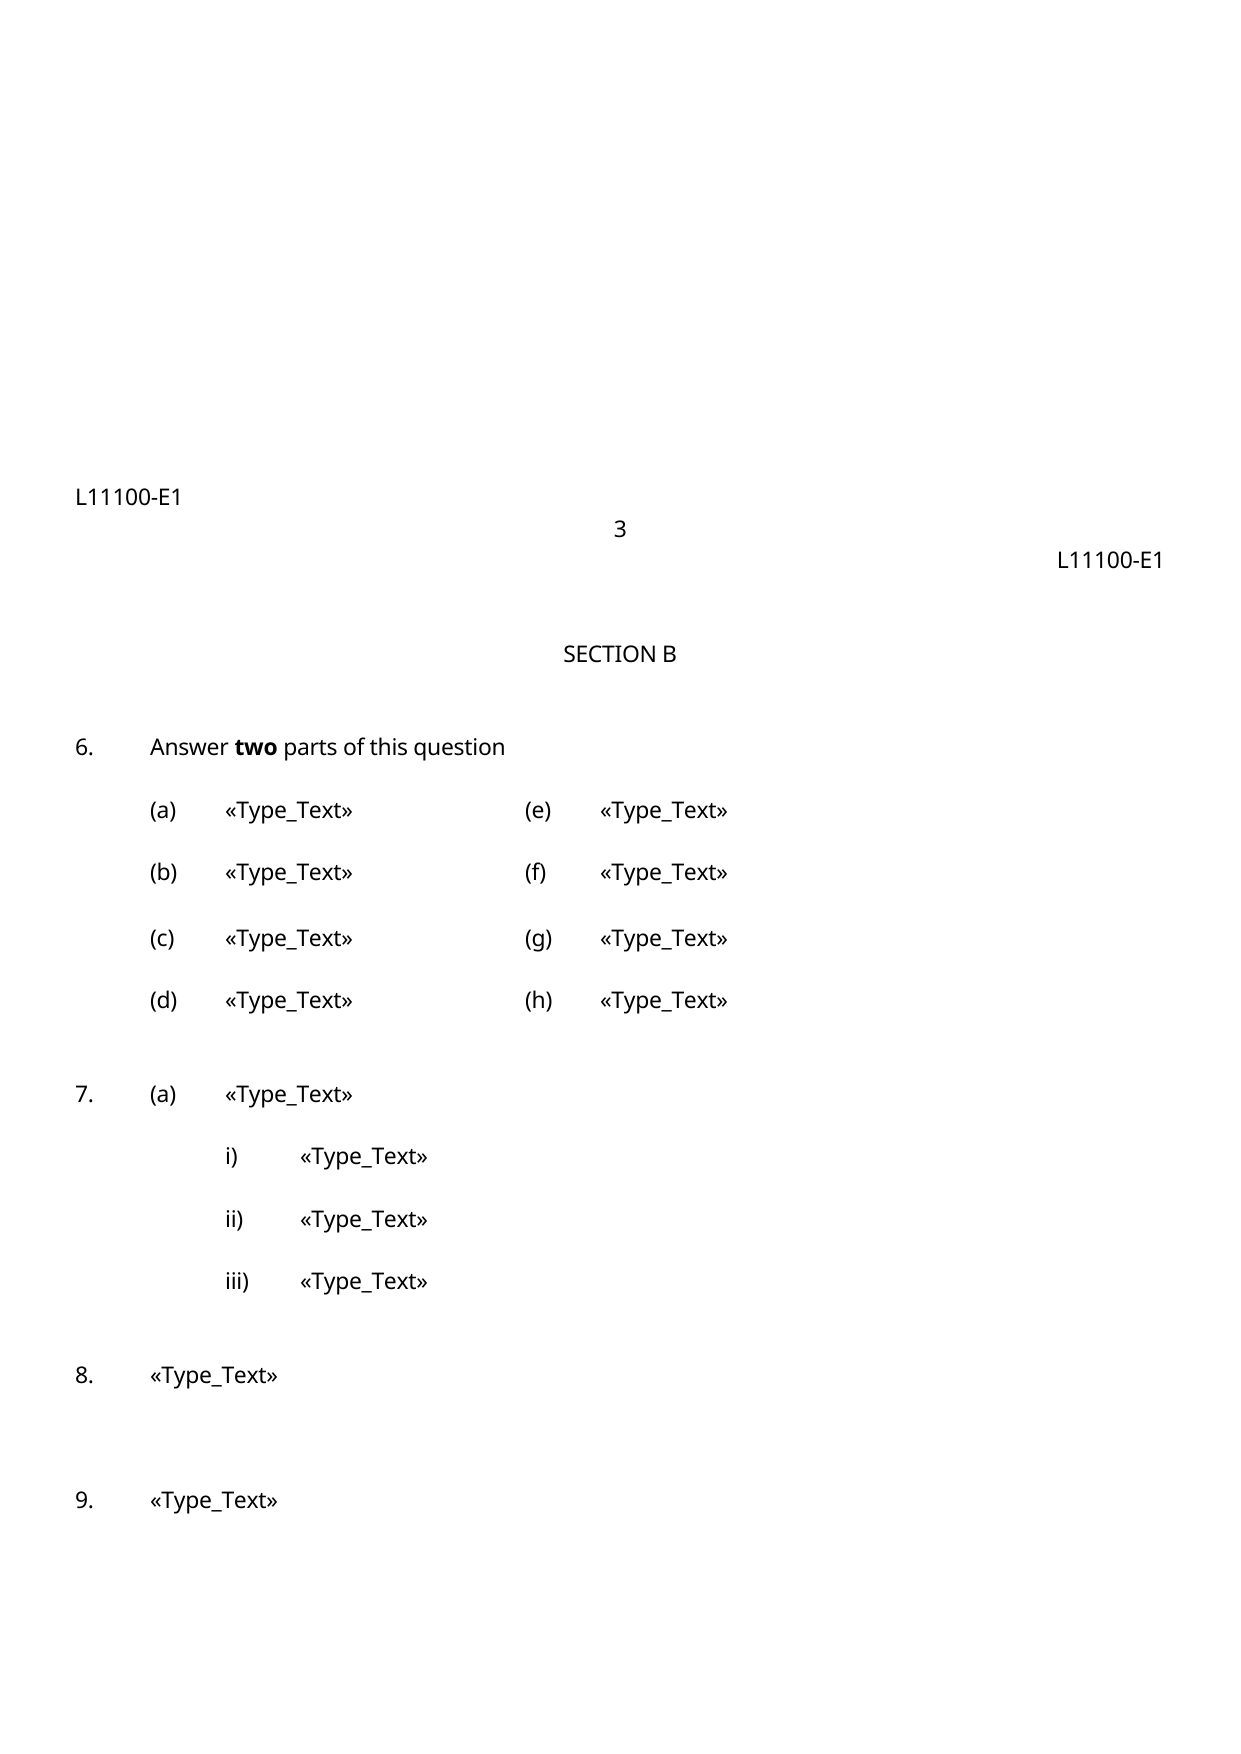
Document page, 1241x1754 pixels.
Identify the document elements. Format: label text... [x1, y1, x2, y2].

text SECTION B [75, 637, 1165, 669]
text i) «Type_Text» [75, 1140, 1165, 1172]
text (c) «Type_Text» (g) «Type_Text» [75, 922, 1165, 953]
text 6. Answer two parts of this question [75, 731, 1165, 762]
text 7. (a) «Type_Text» [75, 1078, 1165, 1109]
text ii) «Type_Text» [75, 1203, 1165, 1234]
text (d) «Type_Text» (h) «Type_Text» [75, 984, 1165, 1015]
text 8. «Type_Text» [75, 1359, 1165, 1390]
text iii) «Type_Text» [75, 1265, 1165, 1297]
text 3 [75, 512, 1165, 544]
text (a) «Type_Text» (e) «Type_Text» [75, 794, 1165, 825]
text L11100-E1 [75, 544, 1165, 575]
text L11100-E1 [75, 481, 1165, 512]
text (b) «Type_Text» (f) «Type_Text» [75, 856, 1165, 887]
text 9. «Type_Text» [75, 1484, 1165, 1515]
